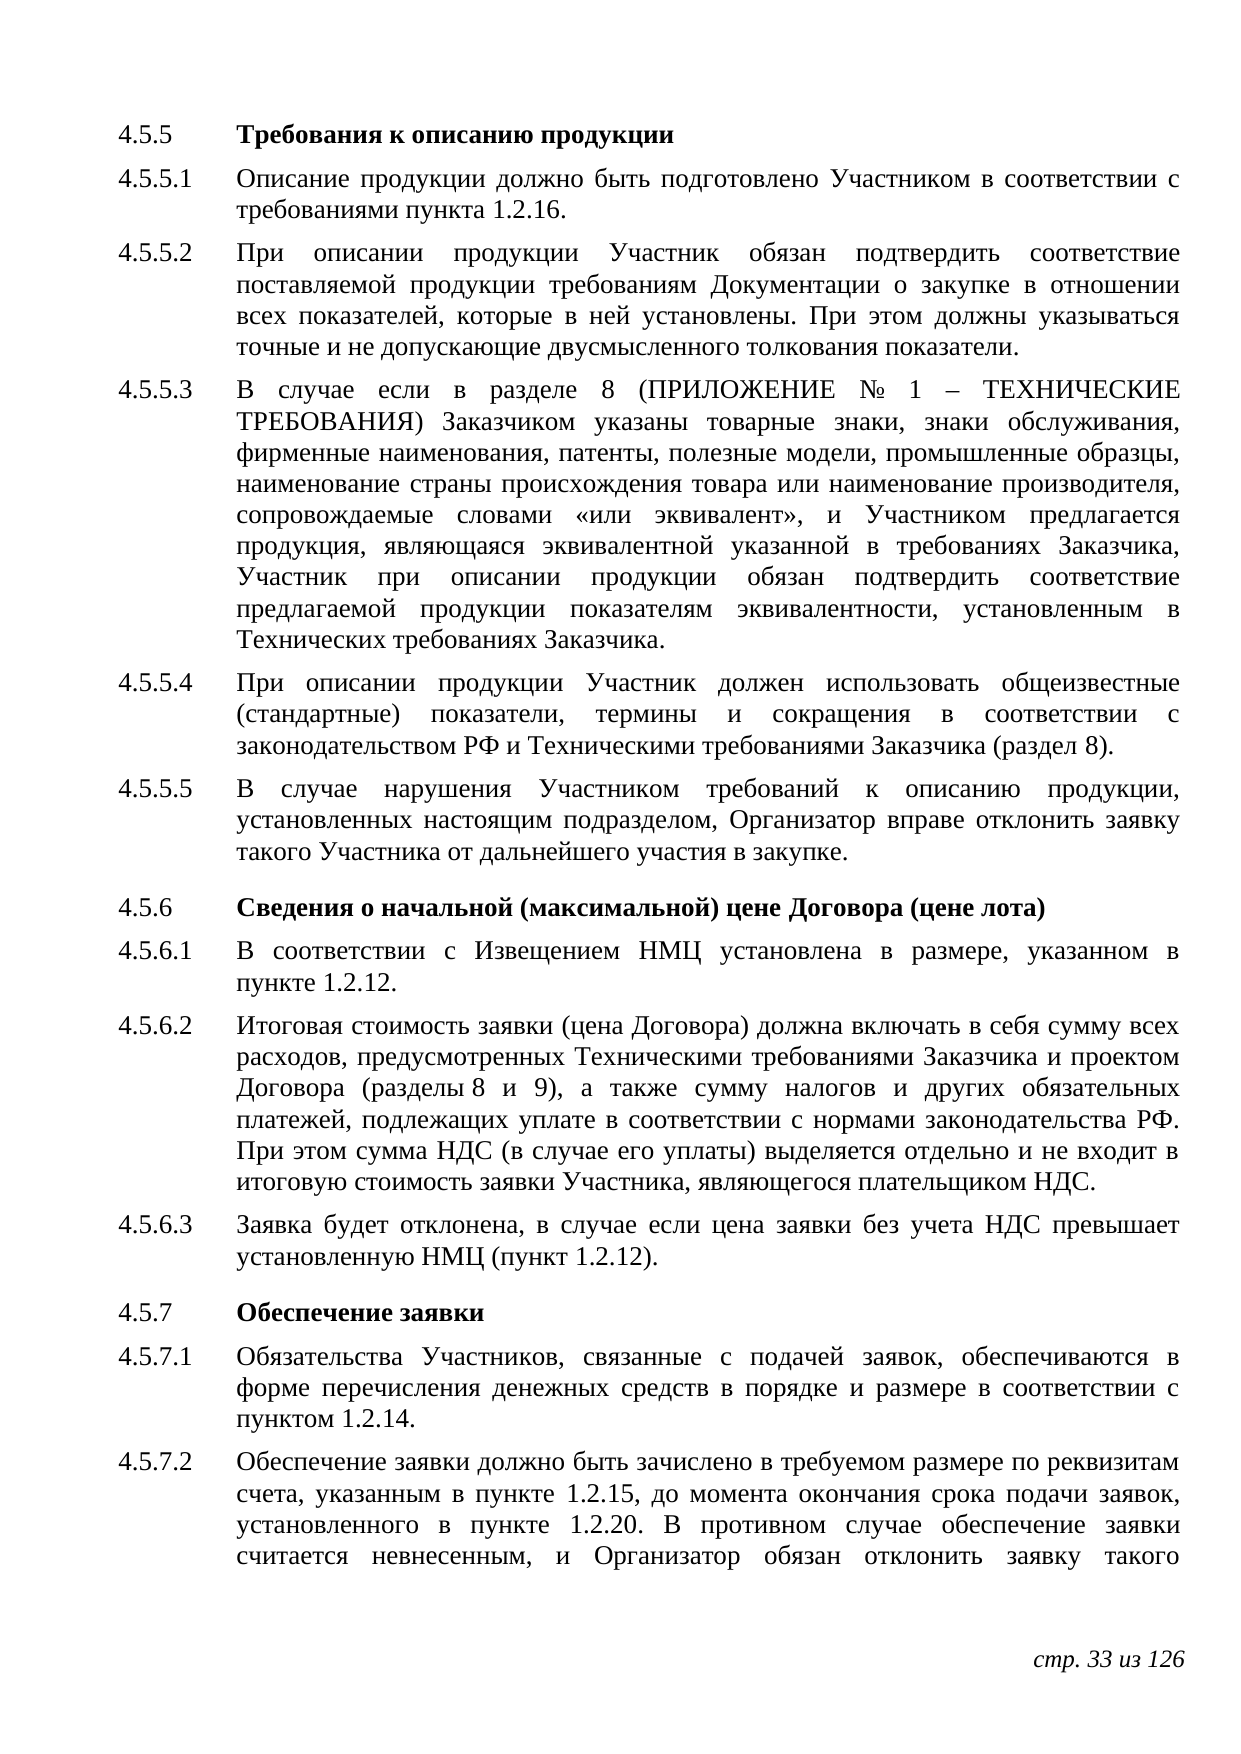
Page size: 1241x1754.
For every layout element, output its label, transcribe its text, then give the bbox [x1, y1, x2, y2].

text В случае нарушения Участником требований к описанию продукции, установленных настоящим подразделом, Организатор вправе отклонить заявку такого Участника от дальнейшего участия в закупке. [118, 772, 1181, 866]
text Требования к описанию продукции [118, 118, 1181, 149]
text При описании продукции Участник должен использовать общеизвестные (стандартные) показатели, термины и сокращения в соответствии с законодательством РФ и Техническими требованиями Заказчика (раздел 8). [118, 666, 1181, 760]
text В соответствии с Извещением НМЦ установлена в размере, указанном в пункте 1.2.12. [118, 934, 1181, 997]
text При описании продукции Участник обязан подтвердить соответствие поставляемой продукции требованиям Документации о закупке в отношении всех показателей, которые в ней установлены. При этом должны указываться точные и не допускающие двусмысленного толкования показатели. [118, 237, 1181, 361]
text Обеспечение заявки [118, 1296, 1181, 1327]
text Сведения о начальной (максимальной) цене Договора (цене лота) [118, 891, 1181, 922]
text Заявка будет отклонена, в случае если цена заявки без учета НДС превышает установленную НМЦ (пункт 1.2.12). [118, 1209, 1181, 1271]
text Итоговая стоимость заявки (цена Договора) должна включать в себя сумму всех расходов, предусмотренных Техническими требованиями Заказчика и проектом Договора (разделы 8 и 9), а также сумму налогов и других обязательных платежей, подлежащих уплате в соответствии с нормами законодательства РФ. При этом сумма НДС (в случае его уплаты) выделяется отдельно и не входит в итоговую стоимость заявки Участника, являющегося плательщиком НДС. [118, 1009, 1181, 1196]
text Обязательства Участников, связанные с подачей заявок, обеспечиваются в форме перечисления денежных средств в порядке и размере в соответствии с пунктом 1.2.14. [118, 1339, 1181, 1433]
text В случае если в разделе 8 (ПРИЛОЖЕНИЕ № 1 – ТЕХНИЧЕСКИЕ ТРЕБОВАНИЯ) Заказчиком указаны товарные знаки, знаки обслуживания, фирменные наименования, патенты, полезные модели, промышленные образцы, наименование страны происхождения товара или наименование производителя, сопровождаемые словами «или эквивалент», и Участником предлагается продукция, являющаяся эквивалентной указанной в требованиях Заказчика, Участник при описании продукции обязан подтвердить соответствие предлагаемой продукции показателям эквивалентности, установленным в Технических требованиях Заказчика. [118, 374, 1181, 654]
text Описание продукции должно быть подготовлено Участником в соответствии с требованиями пункта 1.2.16. [118, 162, 1181, 224]
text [118, 1446, 1181, 1570]
